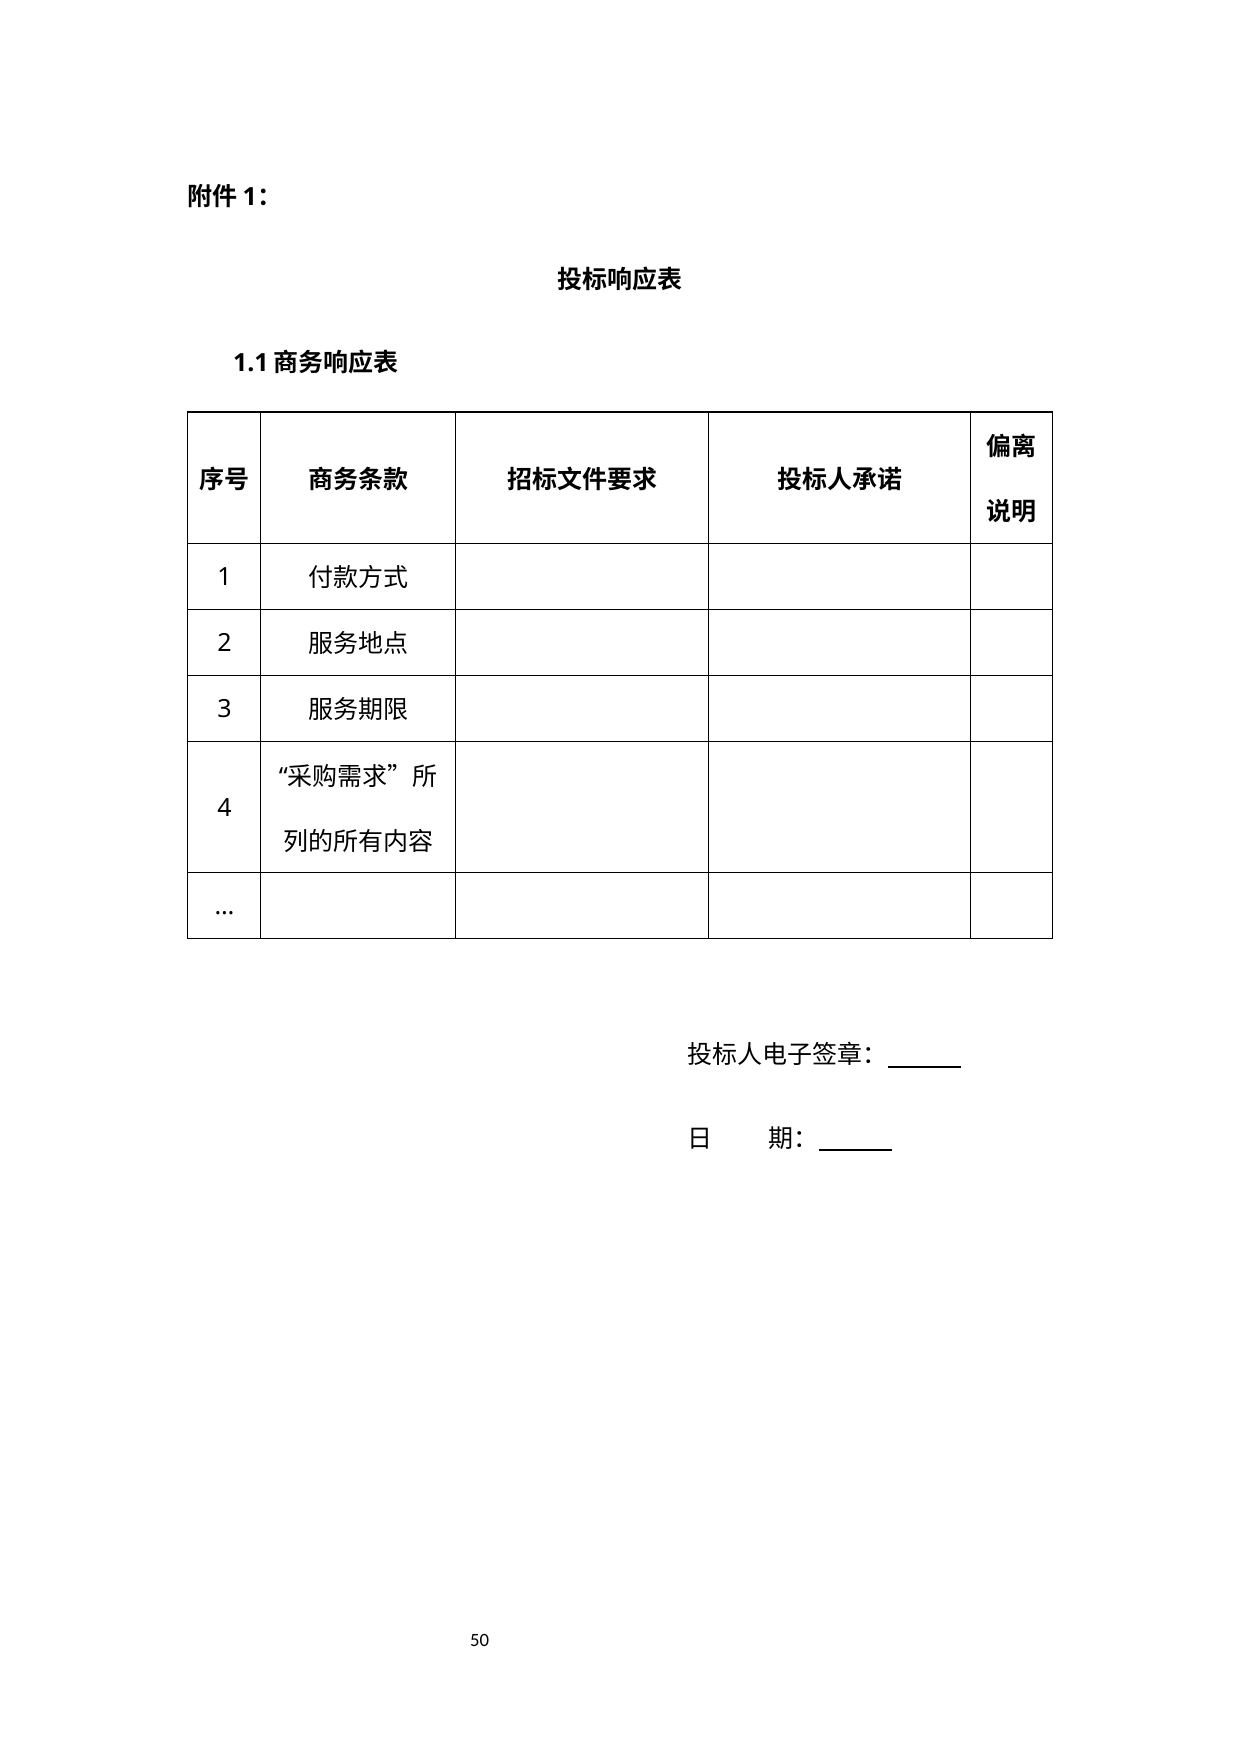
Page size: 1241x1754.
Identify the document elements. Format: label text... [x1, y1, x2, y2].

table_header 投标人承诺 [709, 413, 970, 542]
table_cell [971, 544, 1052, 608]
table_cell … [188, 873, 260, 938]
table_cell [709, 676, 970, 741]
table_cell [971, 873, 1052, 938]
table_cell [971, 742, 1052, 872]
text 附件1： [187, 162, 1053, 227]
text 日 期： [187, 1104, 1053, 1169]
table_cell 服务期限 [261, 676, 455, 741]
table_cell 服务地点 [261, 610, 455, 674]
table_cell [709, 742, 970, 872]
table_cell [971, 676, 1052, 741]
table_header 偏离说明 [971, 413, 1052, 542]
table_cell 付款方式 [261, 544, 455, 608]
table_cell 1 [188, 544, 260, 608]
table_cell [456, 610, 708, 674]
table_cell [456, 544, 708, 608]
text 1.1商务响应表 [187, 328, 1053, 393]
table_header 商务条款 [261, 413, 455, 542]
table_cell “采购需求”所列的所有内容 [261, 742, 455, 872]
table_cell 3 [188, 676, 260, 741]
table_cell [709, 610, 970, 674]
table_cell [709, 873, 970, 938]
table_header 招标文件要求 [456, 413, 708, 542]
table_cell [261, 873, 455, 938]
table_cell 2 [188, 610, 260, 674]
table_cell 4 [188, 742, 260, 872]
table_cell [971, 610, 1052, 674]
text 投标响应表 [187, 245, 1053, 310]
table_cell [456, 742, 708, 872]
table_header 序号 [188, 413, 260, 542]
table_cell [709, 544, 970, 608]
table_cell [456, 873, 708, 938]
text 投标人电子签章： [187, 1021, 1053, 1086]
table_cell [456, 676, 708, 741]
